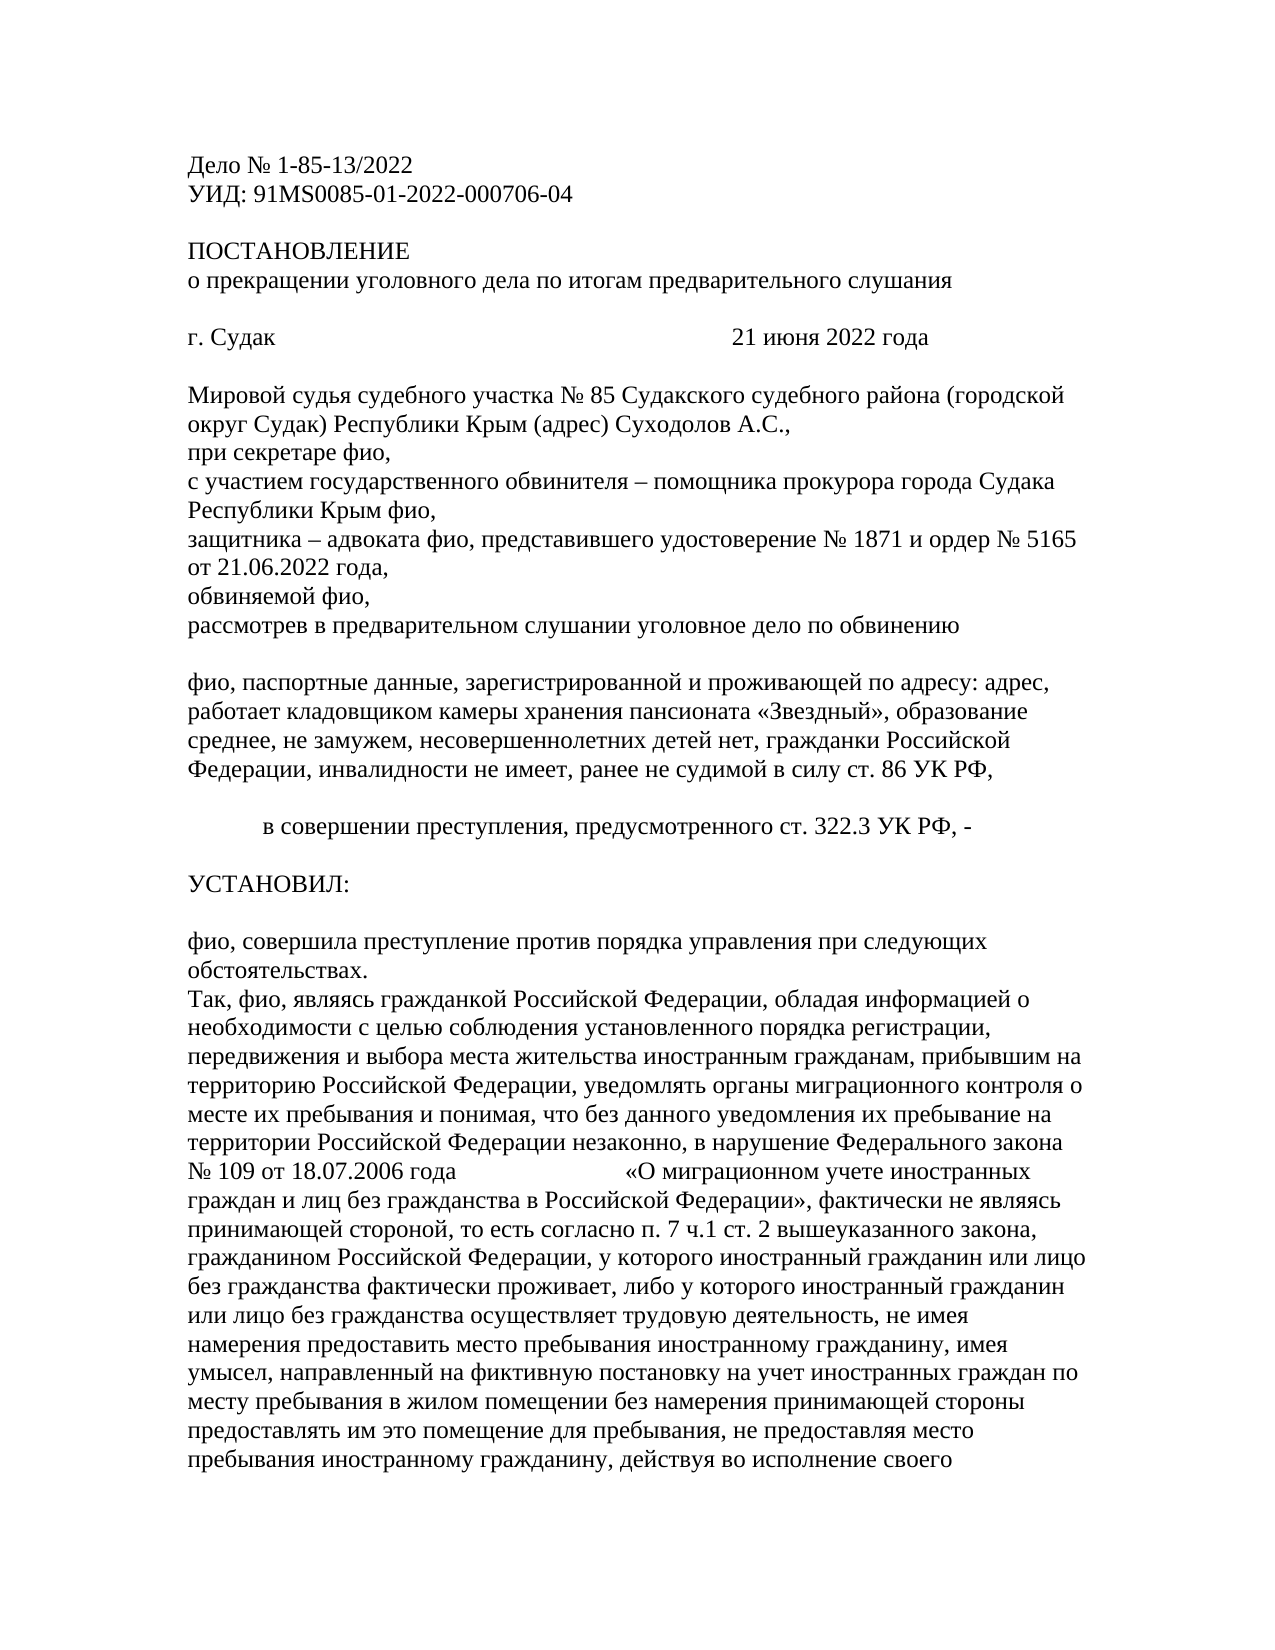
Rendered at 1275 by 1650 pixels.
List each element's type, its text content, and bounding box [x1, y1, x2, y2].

text с участием государственного обвинителя – помощника прокурора города Судака Республики Крым фио, [187, 466, 1087, 524]
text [187, 984, 1087, 1472]
text Мировой судья судебного участка № 85 Судакского судебного района (городской округ Судак) Республики Крым (адрес) Суходолов А.С., [187, 380, 1087, 437]
text рассмотрев в предварительном слушании уголовное дело по обвинению [187, 610, 1087, 639]
text при секретаре фио, [187, 437, 1087, 466]
text фио, паспортные данные, зарегистрированной и проживающей по адресу: адрес, работает кладовщиком камеры хранения пансионата «Звездный», образование среднее, не замужем, несовершеннолетних детей нет, гражданки Российской Федерации, инвалидности не имеет, ранее не судимой в силу ст. 86 УК РФ, [187, 667, 1087, 782]
text обвиняемой фио, [187, 581, 1087, 610]
text защитника – адвоката фио, представившего удостоверение № 1871 и ордер № 5165 от 21.06.2022 года, [187, 524, 1087, 581]
text фио, совершила преступление против порядка управления при следующих обстоятельствах. [187, 926, 1087, 984]
text в совершении преступления, предусмотренного ст. 322.3 УК РФ, - [187, 811, 1087, 840]
text г. Судак 21 июня 2022 года [187, 322, 1087, 351]
text УСТАНОВИЛ: [187, 869, 1087, 897]
text Дело № 1-85-13/2022 [187, 150, 1087, 179]
text УИД: 91MS0085-01-2022-000706-04 [187, 179, 1087, 207]
text о прекращении уголовного дела по итогам предварительного слушания [187, 265, 1087, 294]
text ПОСТАНОВЛЕНИЕ [187, 236, 1087, 265]
